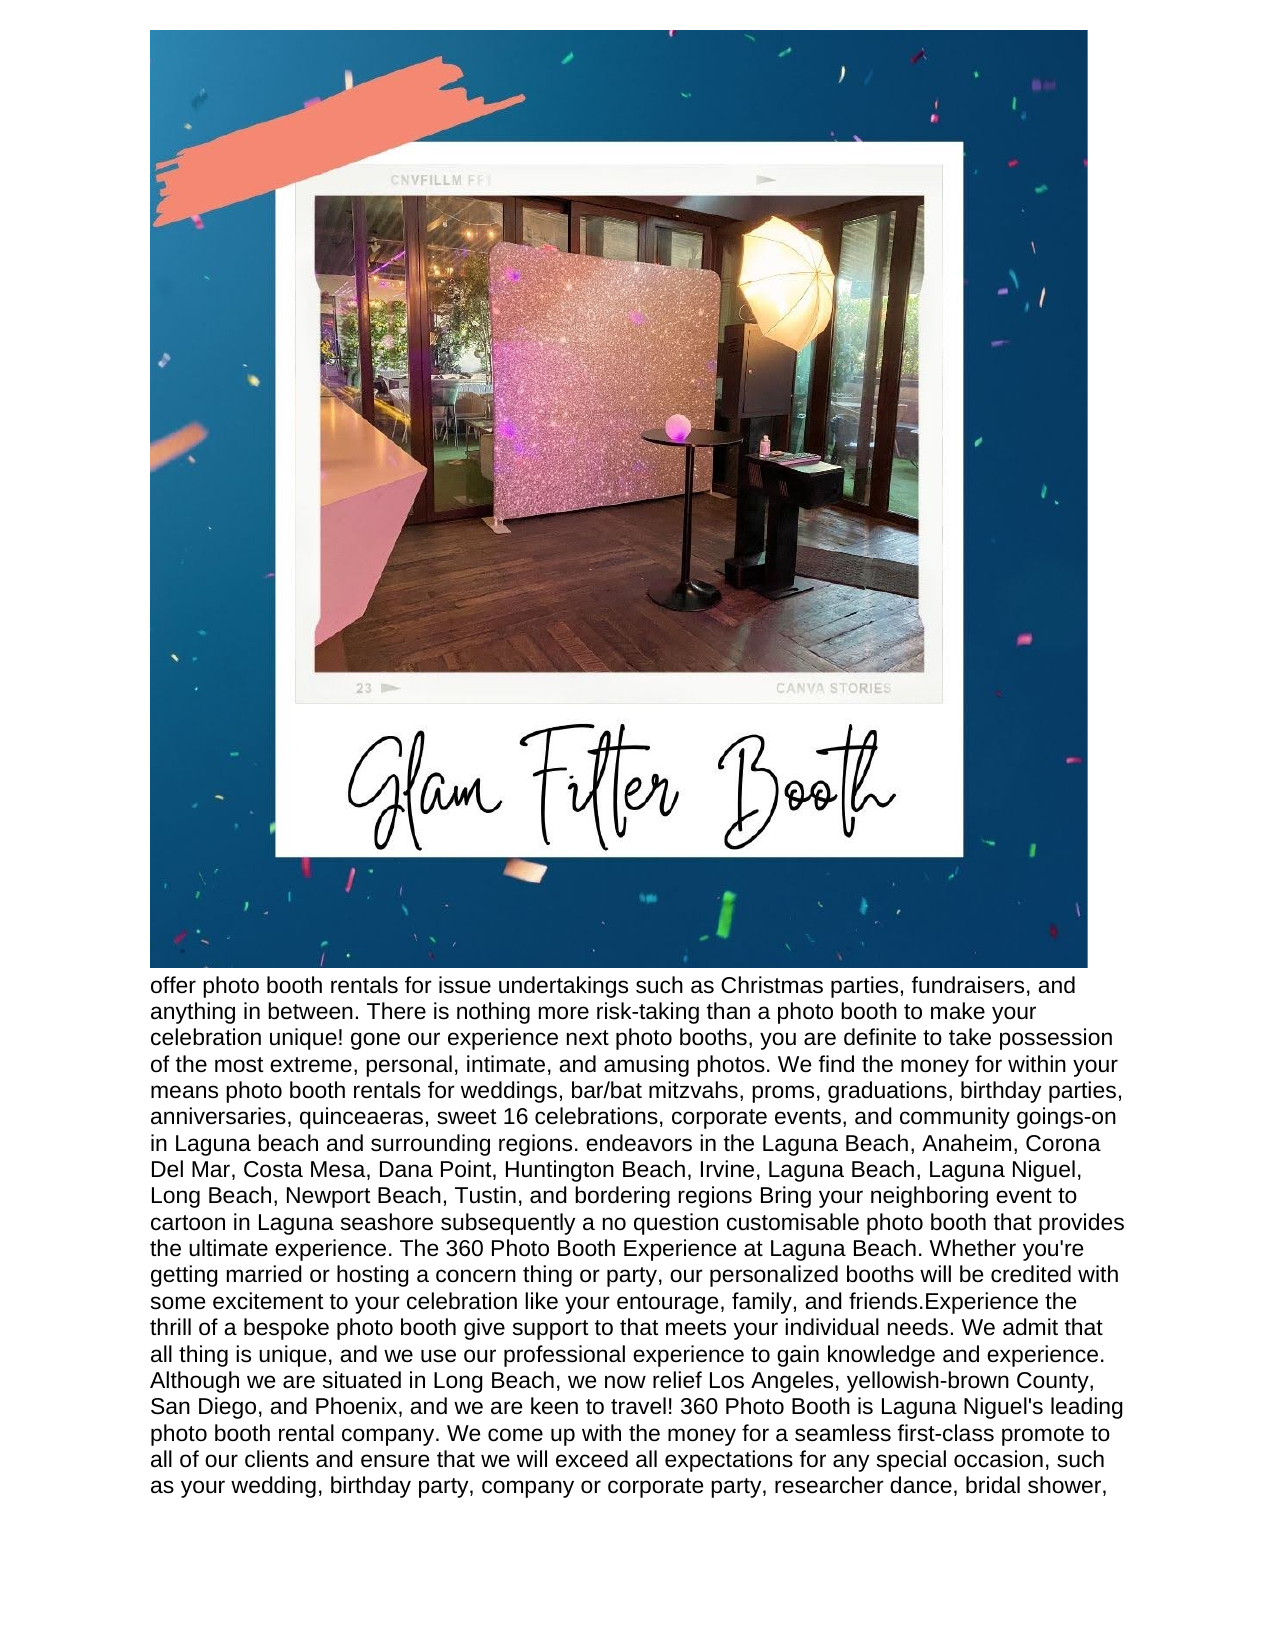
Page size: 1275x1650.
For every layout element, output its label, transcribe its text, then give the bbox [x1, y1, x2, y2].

text You may rent a photo booth for your unique occasion! We are based in Laguna Beach, California, and are glad to go anywhere in Laguna seashore and ocher County to ensure your business is spectacular. A photo booth is an excellent mannerism to build up ruckus to your event! A photo booth can add together any event, including weddings, bar/bat mitzvahs, proms, graduations, birthday parties, anniversaries, quinceaeras, and gorgeous 16. We in addition to offer photo booth rentals for issue undertakings such as Christmas parties, fundraisers, and anything in between. There is nothing more risk-taking than a photo booth to make your celebration unique! gone our experience next photo booths, you are definite to take possession of the most extreme, personal, intimate, and amusing photos. We find the money for within your means photo booth rentals for weddings, bar/bat mitzvahs, proms, graduations, birthday parties, anniversaries, quinceaeras, sweet 16 celebrations, corporate events, and community goings-on in Laguna beach and surrounding regions. endeavors in the Laguna Beach, Anaheim, Corona Del Mar, Costa Mesa, Dana Point, Huntington Beach, Irvine, Laguna Beach, Laguna Niguel, Long Beach, Newport Beach, Tustin, and bordering regions Bring your neighboring event to cartoon in Laguna seashore subsequently a no question customisable photo booth that provides the ultimate experience. The 360 Photo Booth Experience at Laguna Beach. Whether you're getting married or hosting a concern thing or party, our personalized booths will be credited with some excitement to your celebration like your entourage, family, and friends.Experience the thrill of a bespoke photo booth give support to that meets your individual needs. We admit that all thing is unique, and we use our professional experience to gain knowledge and experience. Although we are situated in Long Beach, we now relief Los Angeles, yellowish-brown County, San Diego, and Phoenix, and we are keen to travel! 360 Photo Booth is Laguna Niguel's leading photo booth rental company. We come up with the money for a seamless first-class promote to all of our clients and ensure that we will exceed all expectations for any special occasion, such as your wedding, birthday party, company or corporate party, researcher dance, bridal shower, etc. We meet the expense of each unique occasion as soon as full and personalized packages, high-quality photo booths, bespoke photo designs, capable personnel, dependable attendants, and reasonable and transparent pricing to allow an unforgettable experience. We provide all consumers and clients behind an incredible experience that includes the greatest foster at a inexpensive price. Our open expose booth is one of a kind, allowing guests to accommodate in the works to ten individuals in a photo subsequently a specifically made logo.Hello, partygoers! This event, held in Laguna Canyon, abandoned a stone's throw from Laguna Beach, was nothing sudden of spectacular. fortunate Frog Photo Booth photographed the concern upon a rooftop terrace afterward a sleek and relaxing ambiance. Music pulsed. People danced. links and couples moved easily in the middle of the bar, dance floor, and picture booth. It was a thrilling experience every around, but the 360 photo booth stole the show. Jim and Fiona made a wise choice! {} Imagine fortunate Frog's architecture and design beauty and rambling canyon pathways as the breathtaking character for 360-degree photo booth images. James and Liz sought for the greatest 360 photo booth rental in Laguna Beach, and we surpassed their expectations. The photo booth created an interesting make public where all smile and pose became a treasured souvenir, transforming little moments into unforgettable memories.The fortunate Frog photo booth rental provided a declare for spontaneous society photographs and dance-offs... From interactive sketches to aflame embraces... Our items range from sophisticated masquerade masks to quirky placards. Guests brought their personality to each frame, and all detail was recorded. The laughter grew in tandem in the manner of the prints. The 360 describe booth sharply became the main narrowing of the event. fortunate Frog photo booth rental continues to stand out every period when cutting-edge technology and one-of-a-kind features.The 360 photo booth not and no-one else managed to take control of static moments but after that increased the readiness of the event. Its capability to spin and scrap book the entire image insured that no subtlety and no dance move, and no curt burst of laughter went undetected. What's the result? A comprehensive visual wedding album of the best raves, captured from various perspectives.Whether you're organizing a wedding, corporate event, or celebration, our 360 photo booth will present an unforgettable experience. create your moments unforgettable. fortunate Frog photo booth rental offers 360-degree photo booth rentals in Laguna Beach. [150, 972, 1125, 1499]
picture [150, 30, 1088, 968]
